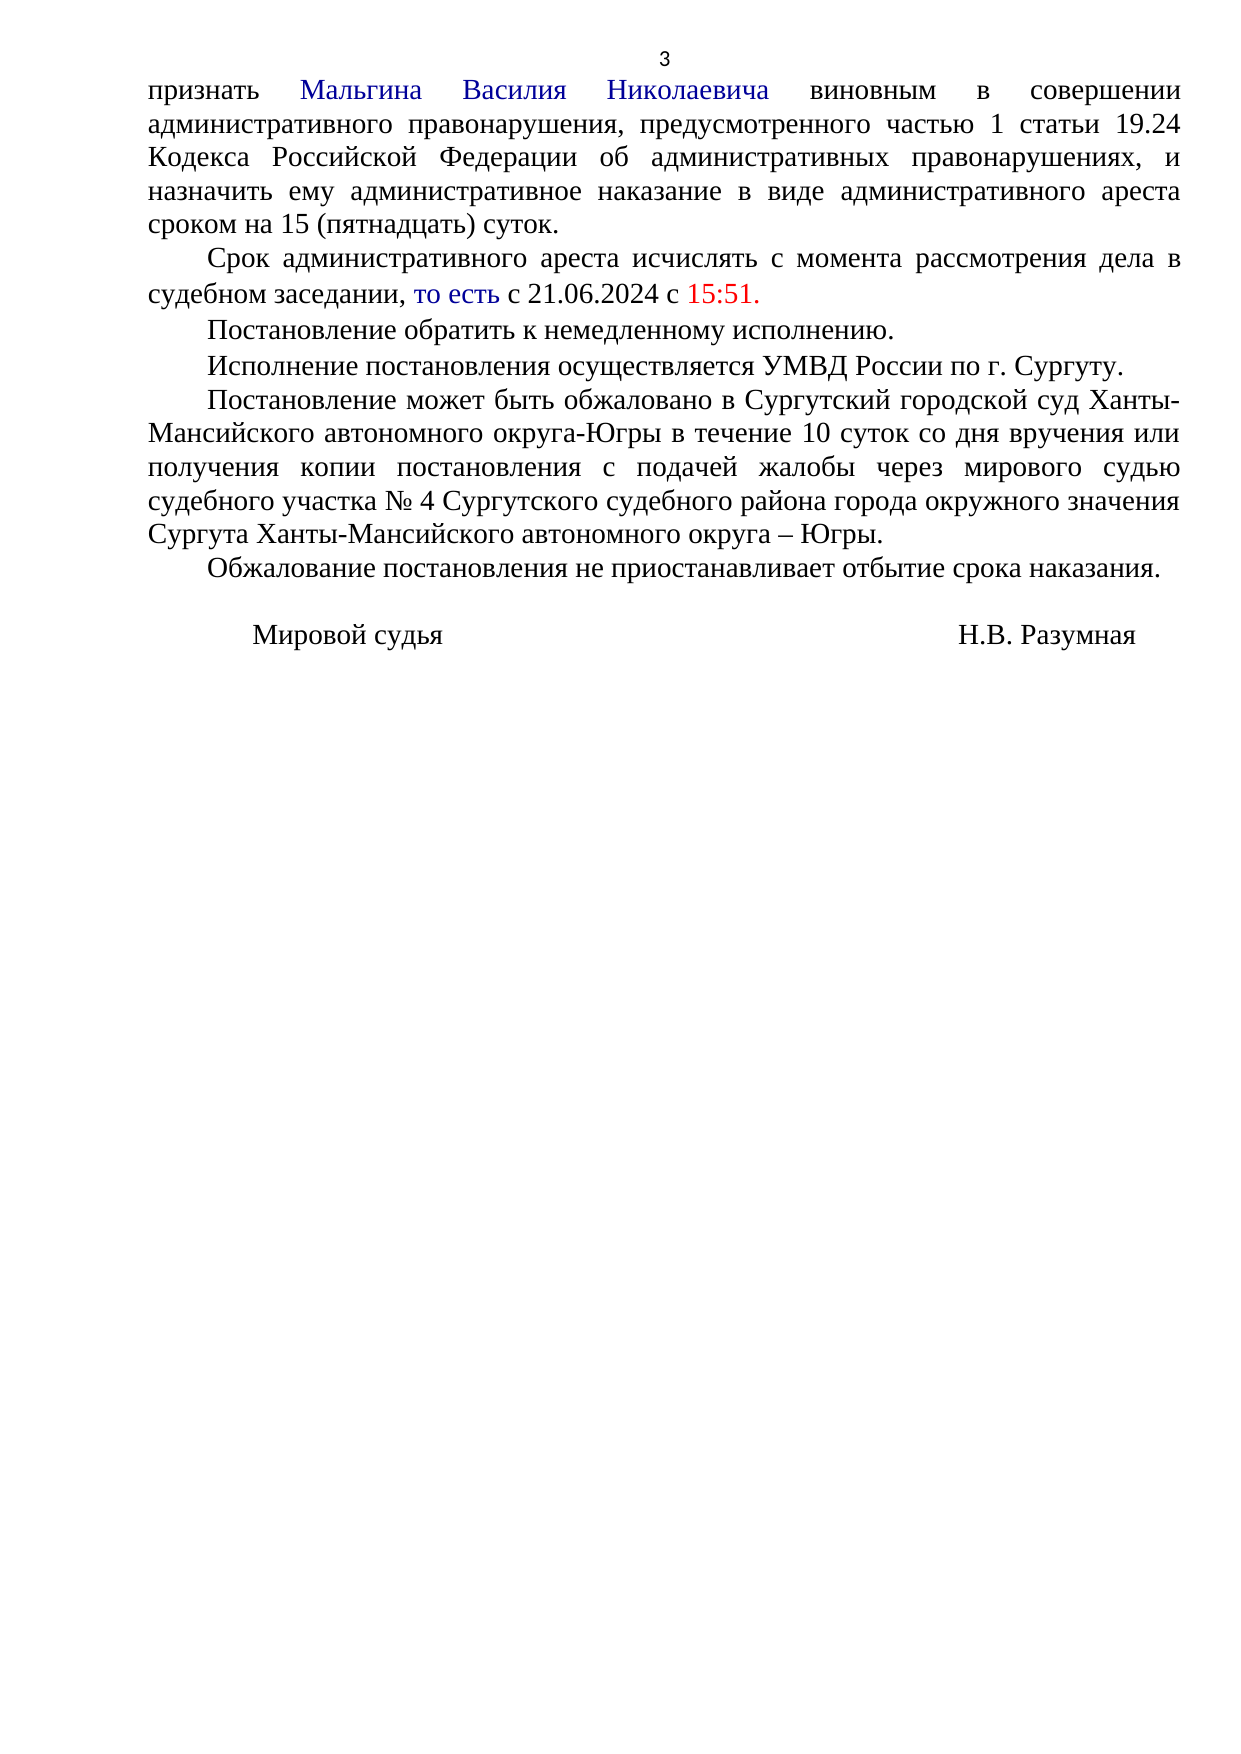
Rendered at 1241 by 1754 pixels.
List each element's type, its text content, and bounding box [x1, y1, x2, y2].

text Постановление обратить к немедленному исполнению. [148, 312, 1181, 346]
text Исполнение постановления осуществляется УМВД России по г. Сургуту. [148, 348, 1181, 382]
text Обжалование постановления не приостанавливает отбытие срока наказания. [148, 550, 1181, 583]
text Срок административного ареста исчислять с момента рассмотрения дела в судебном заседании, то есть с 21.06.2024 с 15:51. [148, 240, 1181, 310]
text Постановление может быть обжаловано в Сургутский городской суд Ханты-Мансийского автономного округа-Югры в течение 10 суток со дня вручения или получения копии постановления с подачей жалобы через мирового судью судебного участка № 4 Сургутского судебного района города окружного значения Сургута Ханты-Мансийского автономного округа – Югры. [148, 382, 1181, 550]
text Мировой судья Н.В. Разумная [148, 617, 1181, 650]
text признать Мальгина Василия Николаевича виновным в совершении административного правонарушения, предусмотренного частью 1 статьи 19.24 Кодекса Российской Федерации об административных правонарушениях, и назначить ему административное наказание в виде административного ареста сроком на 15 (пятнадцать) суток. [148, 72, 1181, 240]
